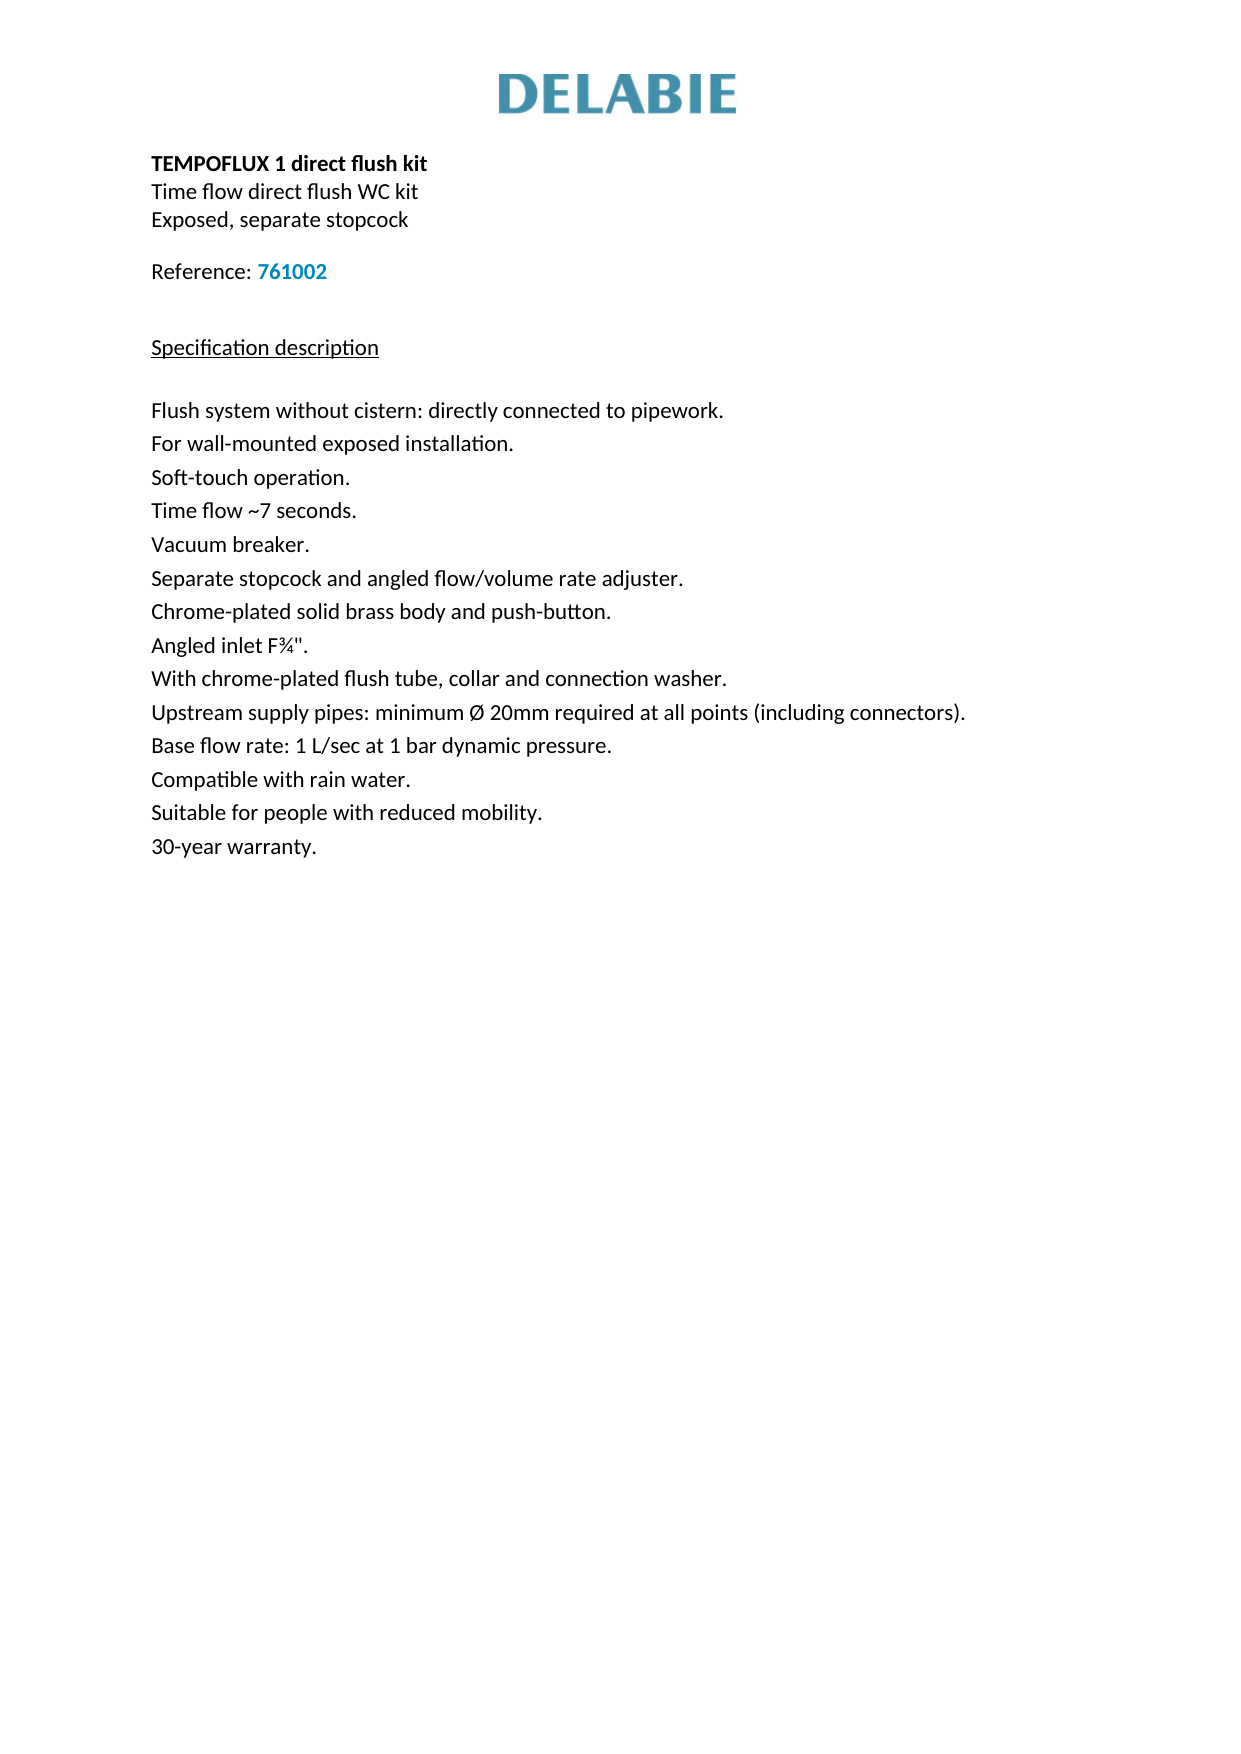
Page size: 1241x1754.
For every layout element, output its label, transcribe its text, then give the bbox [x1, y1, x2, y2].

text Time flow direct flush WC kit [151, 177, 1084, 205]
text Soft-touch operation. [151, 463, 1084, 491]
text Chrome-plated solid brass body and push-button. [151, 597, 1084, 625]
text Flush system without cistern: directly connected to pipework. [151, 396, 1084, 424]
text Base flow rate: 1 L/sec at 1 bar dynamic pressure. [151, 731, 1084, 759]
text Separate stopcock and angled flow/volume rate adjuster. [151, 564, 1084, 592]
text Compatible with rain water. [151, 765, 1084, 793]
text Suitable for people with reduced mobility. [151, 798, 1084, 827]
text With chrome-plated flush tube, collar and connection washer. [151, 664, 1084, 692]
text Reference: 761002 [151, 257, 1084, 285]
picture [497, 74, 738, 114]
text Upstream supply pipes: minimum Ø 20mm required at all points (including connectors). [151, 698, 1084, 726]
text Specification description [151, 333, 1084, 361]
text TEMPOFLUX 1 direct flush kit [151, 149, 1084, 177]
text Exposed, separate stopcock [151, 205, 1084, 233]
text 30-year warranty. [151, 832, 1084, 860]
text For wall-mounted exposed installation. [151, 429, 1084, 458]
text Vacuum breaker. [151, 530, 1084, 558]
text Angled inlet F¾". [151, 631, 1084, 659]
text Time flow ~7 seconds. [151, 497, 1084, 525]
